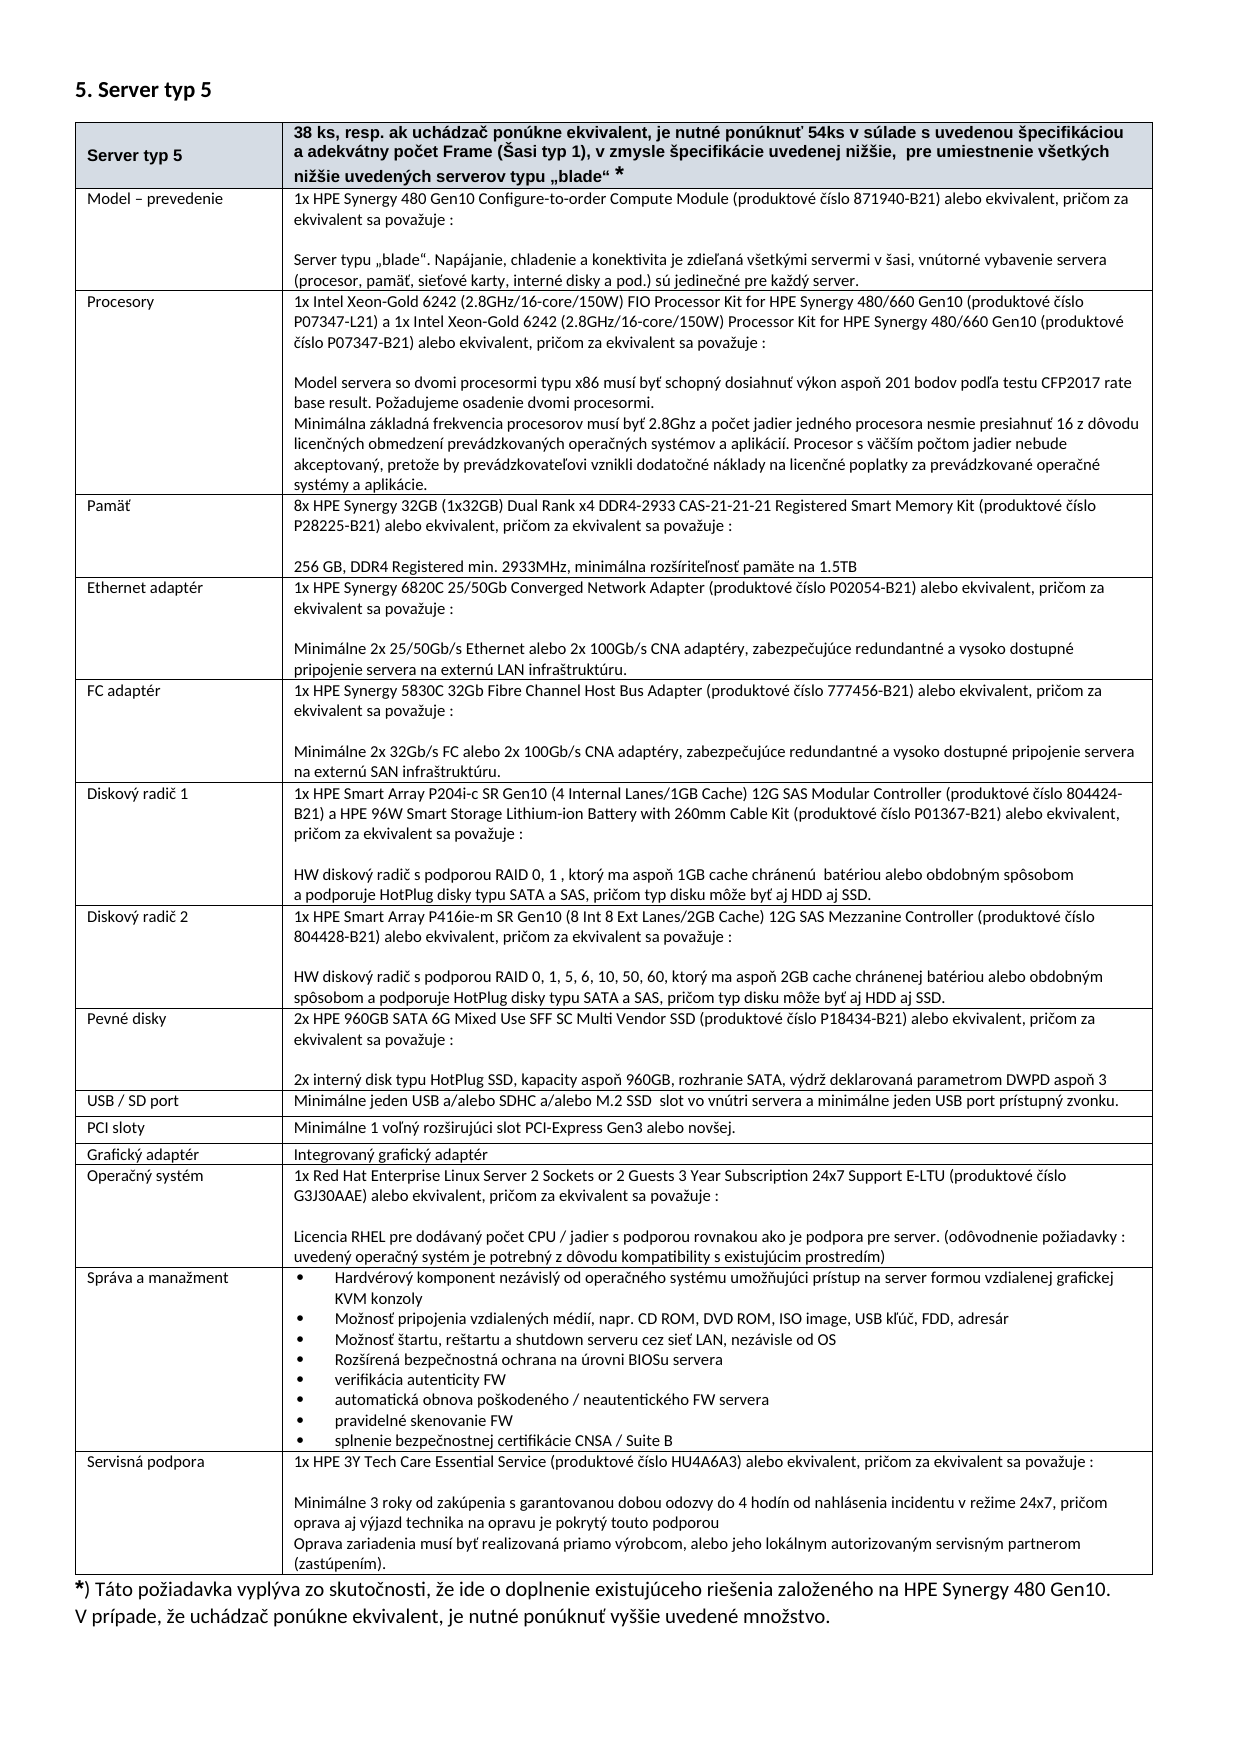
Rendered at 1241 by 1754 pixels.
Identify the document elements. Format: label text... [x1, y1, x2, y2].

table_cell Pevné disky [76, 1009, 282, 1090]
table_cell Integrovaný grafický adaptér [283, 1144, 1152, 1164]
table_cell 1x Intel Xeon-Gold 6242 (2.8GHz/16-core/150W) FIO Processor Kit for HPE Synergy 480/660 Gen10 (produktové číslo P07347-L21) a 1x Intel Xeon-Gold 6242 (2.8GHz/16-core/150W) Processor Kit for HPE Synergy 480/660 Gen10 (produktové číslo P07347-B21) alebo ekvivalent, pričom za ekvivalent sa považuje : Model servera so dvomi procesormi typu x86 musí byť schopný dosiahnuť výkon aspoň 201 bodov podľa testu CFP2017 rate base result. Požadujeme osadenie dvomi procesormi. Minimálna základná frekvencia procesorov musí byť 2.8Ghz a počet jadier jedného procesora nesmie presiahnuť 16 z dôvodu licenčných obmedzení prevádzkovaných operačných systémov a aplikácií. Procesor s väčším počtom jadier nebude akceptovaný, pretože by prevádzkovateľovi vznikli dodatočné náklady na licenčné poplatky za prevádzkované operačné systémy a aplikácie. [283, 291, 1152, 494]
table_cell 1x Red Hat Enterprise Linux Server 2 Sockets or 2 Guests 3 Year Subscription 24x7 Support E-LTU (produktové číslo G3J30AAE) alebo ekvivalent, pričom za ekvivalent sa považuje : Licencia RHEL pre dodávaný počet CPU / jadier s podporou rovnakou ako je podpora pre server. (odôvodnenie požiadavky : uvedený operačný systém je potrebný z dôvodu kompatibility s existujúcim prostredím) [283, 1165, 1152, 1267]
table_cell Operačný systém [76, 1165, 282, 1267]
table_cell 2x HPE 960GB SATA 6G Mixed Use SFF SC Multi Vendor SSD (produktové číslo P18434-B21) alebo ekvivalent, pričom za ekvivalent sa považuje : 2x interný disk typu HotPlug SSD, kapacity aspoň 960GB, rozhranie SATA, výdrž deklarovaná parametrom DWPD aspoň 3 [283, 1009, 1152, 1090]
table_cell USB / SD port [76, 1091, 282, 1116]
table_cell 1x HPE 3Y Tech Care Essential Service (produktové číslo HU4A6A3) alebo ekvivalent, pričom za ekvivalent sa považuje : Minimálne 3 roky od zakúpenia s garantovanou dobou odozvy do 4 hodín od nahlásenia incidentu v režime 24x7, pričom oprava aj výjazd technika na opravu je pokrytý touto podporou Oprava zariadenia musí byť realizovaná priamo výrobcom, alebo jeho lokálnym autorizovaným servisným partnerom (zastúpením). [283, 1452, 1152, 1573]
table_cell Model – prevedenie [76, 189, 282, 290]
table_cell Procesory [76, 291, 282, 494]
table_cell Grafický adaptér [76, 1144, 282, 1164]
table_cell Diskový radič 2 [76, 906, 282, 1007]
table_cell PCI sloty [76, 1117, 282, 1143]
table_cell 1x HPE Smart Array P416ie-m SR Gen10 (8 Int 8 Ext Lanes/2GB Cache) 12G SAS Mezzanine Controller (produktové číslo 804428-B21) alebo ekvivalent, pričom za ekvivalent sa považuje : HW diskový radič s podporou RAID 0, 1, 5, 6, 10, 50, 60, ktorý ma aspoň 2GB cache chránenej batériou alebo obdobným spôsobom a podporuje HotPlug disky typu SATA a SAS, pričom typ disku môže byť aj HDD aj SSD. [283, 906, 1152, 1007]
table_cell Ethernet adaptér [76, 578, 282, 679]
table_cell Servisná podpora [76, 1452, 282, 1573]
table_cell 1x HPE Smart Array P204i-c SR Gen10 (4 Internal Lanes/1GB Cache) 12G SAS Modular Controller (produktové číslo 804424-B21) a HPE 96W Smart Storage Lithium-ion Battery with 260mm Cable Kit (produktové číslo P01367-B21) alebo ekvivalent, pričom za ekvivalent sa považuje : HW diskový radič s podporou RAID 0, 1 , ktorý ma aspoň 1GB cache chránenú batériou alebo obdobným spôsobom a podporuje HotPlug disky typu SATA a SAS, pričom typ disku môže byť aj HDD aj SSD. [283, 783, 1152, 905]
table_cell Minimálne 1 voľný rozširujúci slot PCI-Express Gen3 alebo novšej. [283, 1117, 1152, 1143]
table_header Server typ 5 [76, 123, 282, 188]
table_cell FC adaptér [76, 680, 282, 782]
table_cell 1x HPE Synergy 480 Gen10 Configure-to-order Compute Module (produktové číslo 871940-B21) alebo ekvivalent, pričom za ekvivalent sa považuje : Server typu „blade“. Napájanie, chladenie a konektivita je zdieľaná všetkými servermi v šasi, vnútorné vybavenie servera (procesor, pamäť, sieťové karty, interné disky a pod.) sú jedinečné pre každý server. [283, 189, 1152, 290]
table_cell Diskový radič 1 [76, 783, 282, 905]
table_cell Hardvérový komponent nezávislý od operačného systému umožňujúci prístup na server formou vzdialenej grafickej KVM konzoly Možnosť pripojenia vzdialených médií, napr. CD ROM, DVD ROM, ISO image, USB kľúč, FDD, adresár Možnosť štartu, reštartu a shutdown serveru cez sieť LAN, nezávisle od OS Rozšírená bezpečnostná ochrana na úrovni BIOSu servera verifikácia autenticity FW automatická obnova poškodeného / neautentického FW servera pravidelné skenovanie FW splnenie bezpečnostnej certifikácie CNSA / Suite B [283, 1268, 1152, 1451]
table_cell 8x HPE Synergy 32GB (1x32GB) Dual Rank x4 DDR4-2933 CAS-21-21-21 Registered Smart Memory Kit (produktové číslo P28225-B21) alebo ekvivalent, pričom za ekvivalent sa považuje : 256 GB, DDR4 Registered min. 2933MHz, minimálna rozšíriteľnosť pamäte na 1.5TB [283, 495, 1152, 577]
table_cell Správa a manažment [76, 1268, 282, 1451]
table_cell Pamäť [76, 495, 282, 577]
text 5. Server typ 5 [75, 75, 1165, 103]
table_header 38 ks, resp. ak uchádzač ponúkne ekvivalent, je nutné ponúknuť 54ks v súlade s uvedenou špecifikáciou a adekvátny počet Frame (Šasi typ 1), v zmysle špecifikácie uvedenej nižšie, pre umiestnenie všetkých nižšie uvedených serverov typu „blade“ * [283, 123, 1152, 188]
table_cell Minimálne jeden USB a/alebo SDHC a/alebo M.2 SSD slot vo vnútri servera a minimálne jeden USB port prístupný zvonku. [283, 1091, 1152, 1116]
table_cell 1x HPE Synergy 6820C 25/50Gb Converged Network Adapter (produktové číslo P02054-B21) alebo ekvivalent, pričom za ekvivalent sa považuje : Minimálne 2x 25/50Gb/s Ethernet alebo 2x 100Gb/s CNA adaptéry, zabezpečujúce redundantné a vysoko dostupné pripojenie servera na externú LAN infraštruktúru. [283, 578, 1152, 679]
table_cell 1x HPE Synergy 5830C 32Gb Fibre Channel Host Bus Adapter (produktové číslo 777456-B21) alebo ekvivalent, pričom za ekvivalent sa považuje : Minimálne 2x 32Gb/s FC alebo 2x 100Gb/s CNA adaptéry, zabezpečujúce redundantné a vysoko dostupné pripojenie servera na externú SAN infraštruktúru. [283, 680, 1152, 782]
text *) Táto požiadavka vyplýva zo skutočnosti, že ide o doplnenie existujúceho riešenia založeného na HPE Synergy 480 Gen10. V prípade, že uchádzač ponúkne ekvivalent, je nutné ponúknuť vyššie uvedené množstvo. [75, 1574, 1165, 1629]
